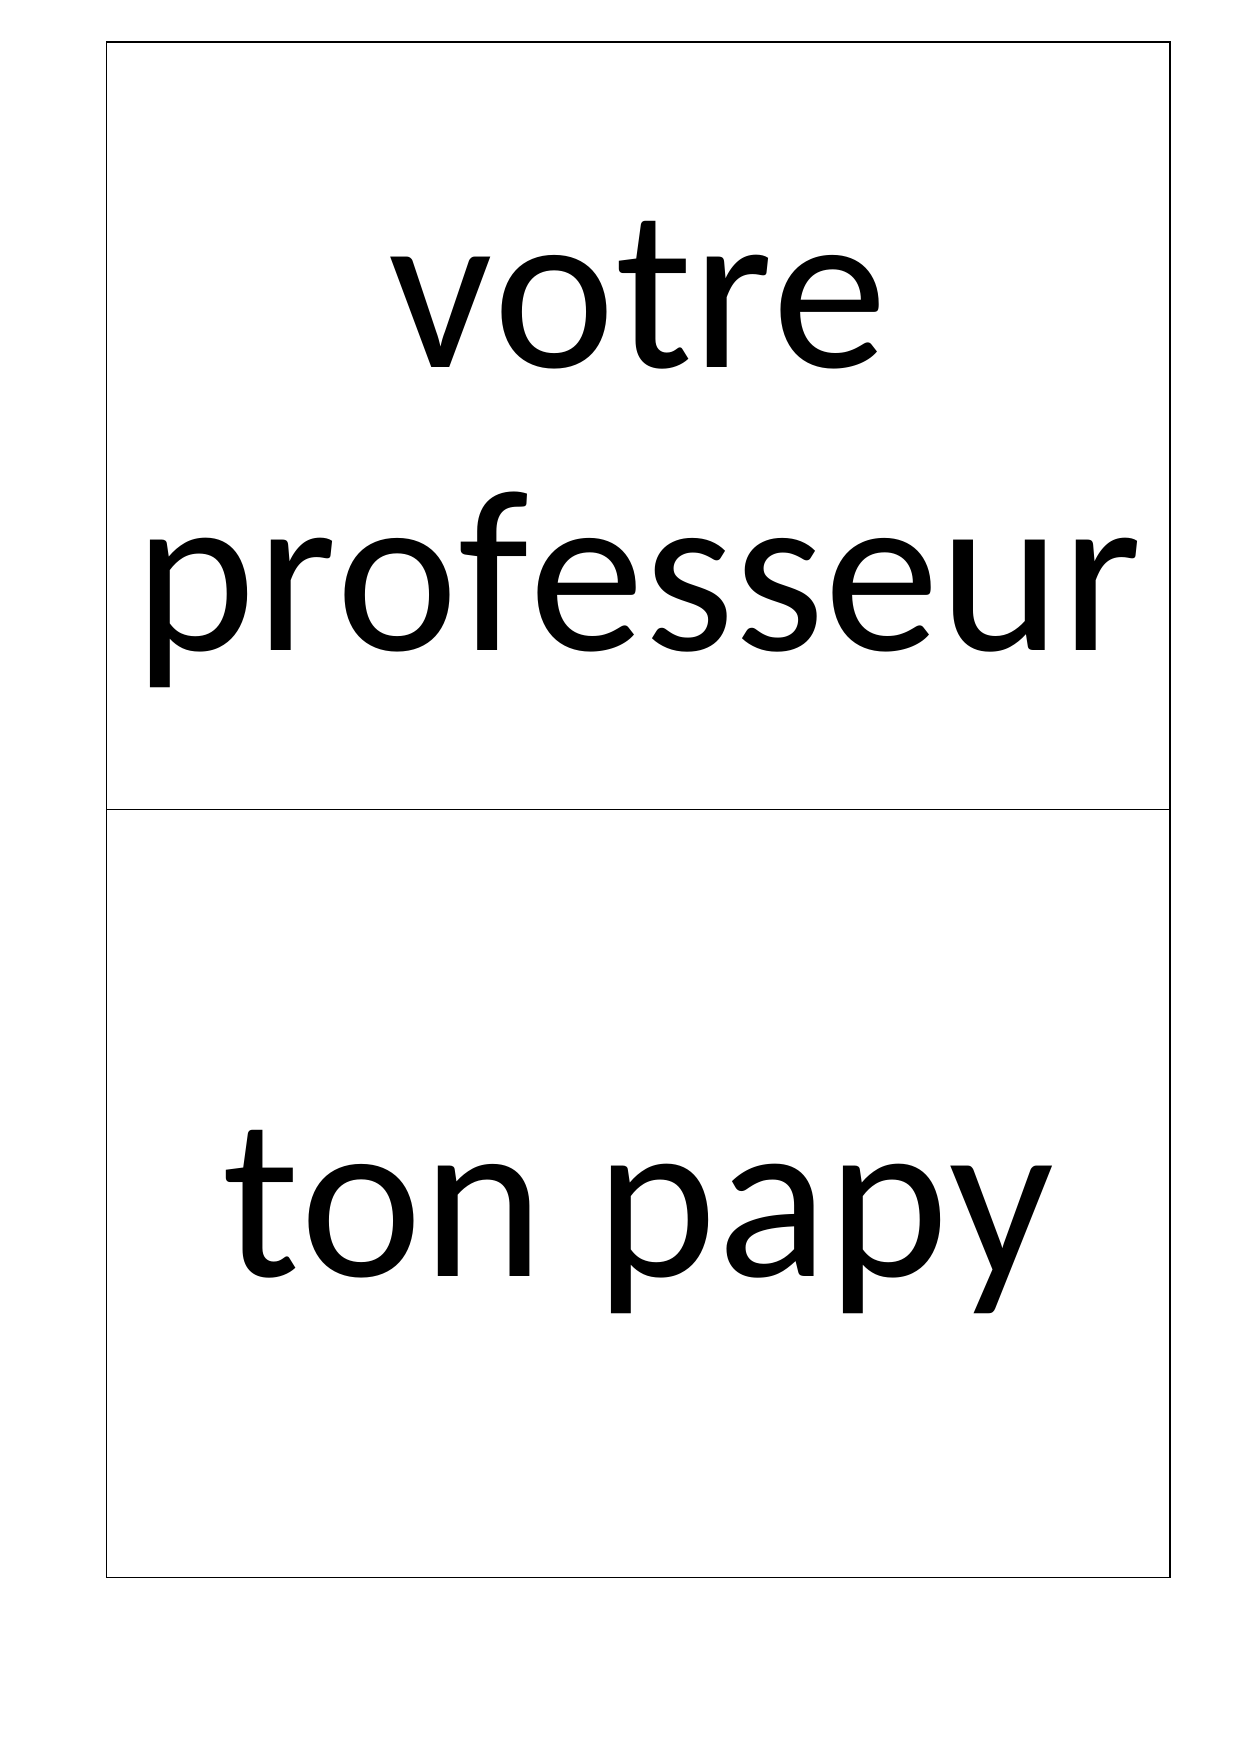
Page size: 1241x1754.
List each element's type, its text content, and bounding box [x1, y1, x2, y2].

table_cell votre professeur [107, 43, 1169, 809]
table_cell ton papy [107, 810, 1169, 1577]
